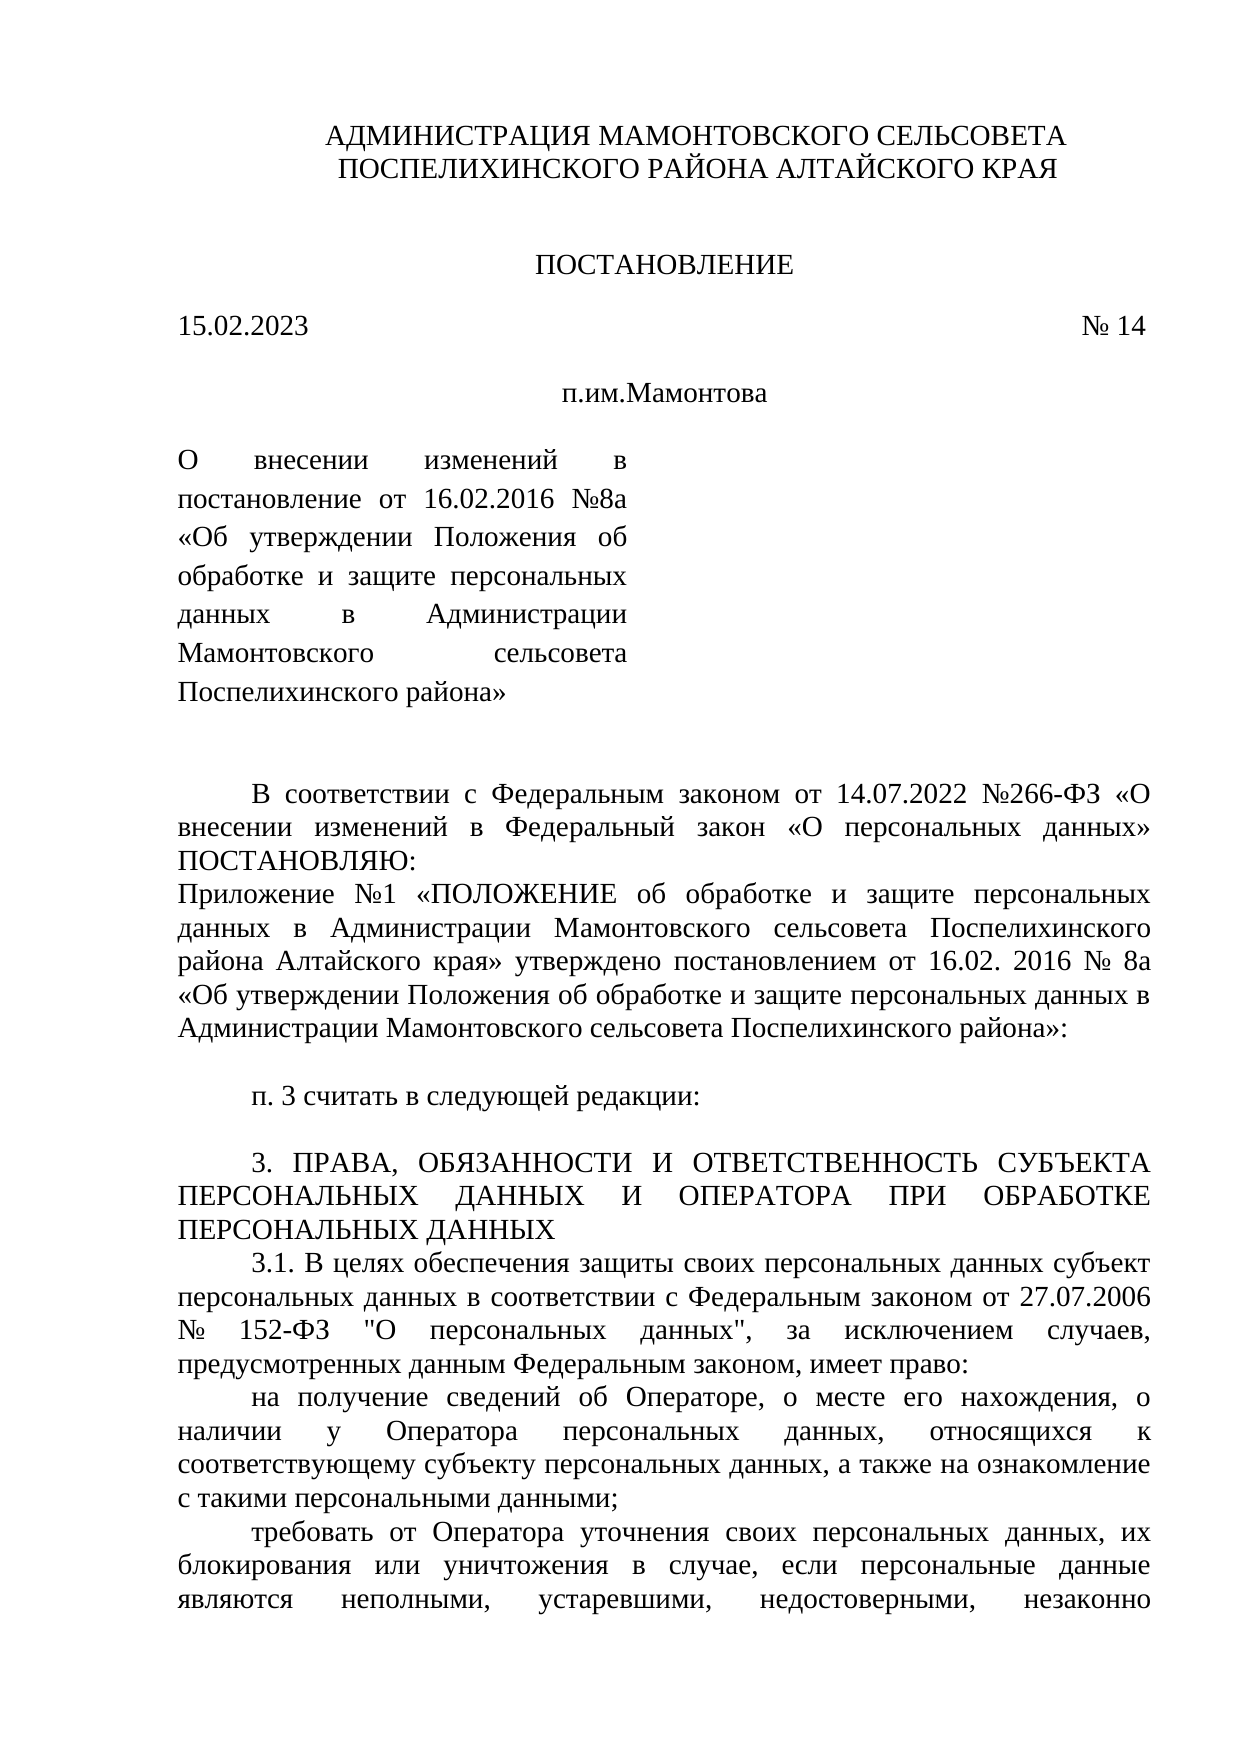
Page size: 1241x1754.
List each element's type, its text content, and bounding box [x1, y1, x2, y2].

text 3.1. В целях обеспечения защиты своих персональных данных субъект персональных данных в соответствии с Федеральным законом от 27.07.2006 № 152-ФЗ "О персональных данных", за исключением случаев, предусмотренных данным Федеральным законом, имеет право: [177, 1245, 1152, 1379]
text ПОСПЕЛИХИНСКОГО РАЙОНА АЛТАЙСКОГО КРАЯ [177, 152, 1240, 185]
text В соответствии с Федеральным законом от 14.07.2022 №266-ФЗ «О внесении изменений в Федеральный закон «О персональных данных» ПОСТАНОВЛЯЮ: [177, 776, 1152, 876]
text АДМИНИСТРАЦИЯ МАМОНТОВСКОГО СЕЛЬСОВЕТА [251, 118, 1240, 152]
text п. 3 считать в следующей редакции: [177, 1078, 1152, 1111]
text п.им.Мамонтова [177, 375, 1152, 409]
text О внесении изменений в постановление от 16.02.2016 №8а «Об утверждении Положения об обработке и защите персональных данных в Администрации Мамонтовского сельсовета Поспелихинского района» [177, 442, 627, 707]
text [177, 1514, 1152, 1614]
text Приложение №1 «ПОЛОЖЕНИЕ об обработке и защите персональных данных в Администрации Мамонтовского сельсовета Поспелихинского района Алтайского края» утверждено постановлением от 16.02. 2016 № 8а «Об утверждении Положения об обработке и защите персональных данных в Администрации Мамонтовского сельсовета Поспелихинского района»: [177, 876, 1152, 1044]
text 3. ПРАВА, ОБЯЗАННОСТИ И ОТВЕТСТВЕННОСТЬ СУБЪЕКТА ПЕРСОНАЛЬНЫХ ДАННЫХ И ОПЕРАТОРА ПРИ ОБРАБОТКЕ ПЕРСОНАЛЬНЫХ ДАННЫХ [177, 1145, 1152, 1245]
text на получение сведений об Операторе, о месте его нахождения, о наличии у Оператора персональных данных, относящихся к соответствующему субъекту персональных данных, а также на ознакомление с такими персональными данными; [177, 1379, 1152, 1514]
text ПОСТАНОВЛЕНИЕ [177, 247, 1152, 280]
text 15.02.2023 № 14 [177, 308, 1152, 342]
